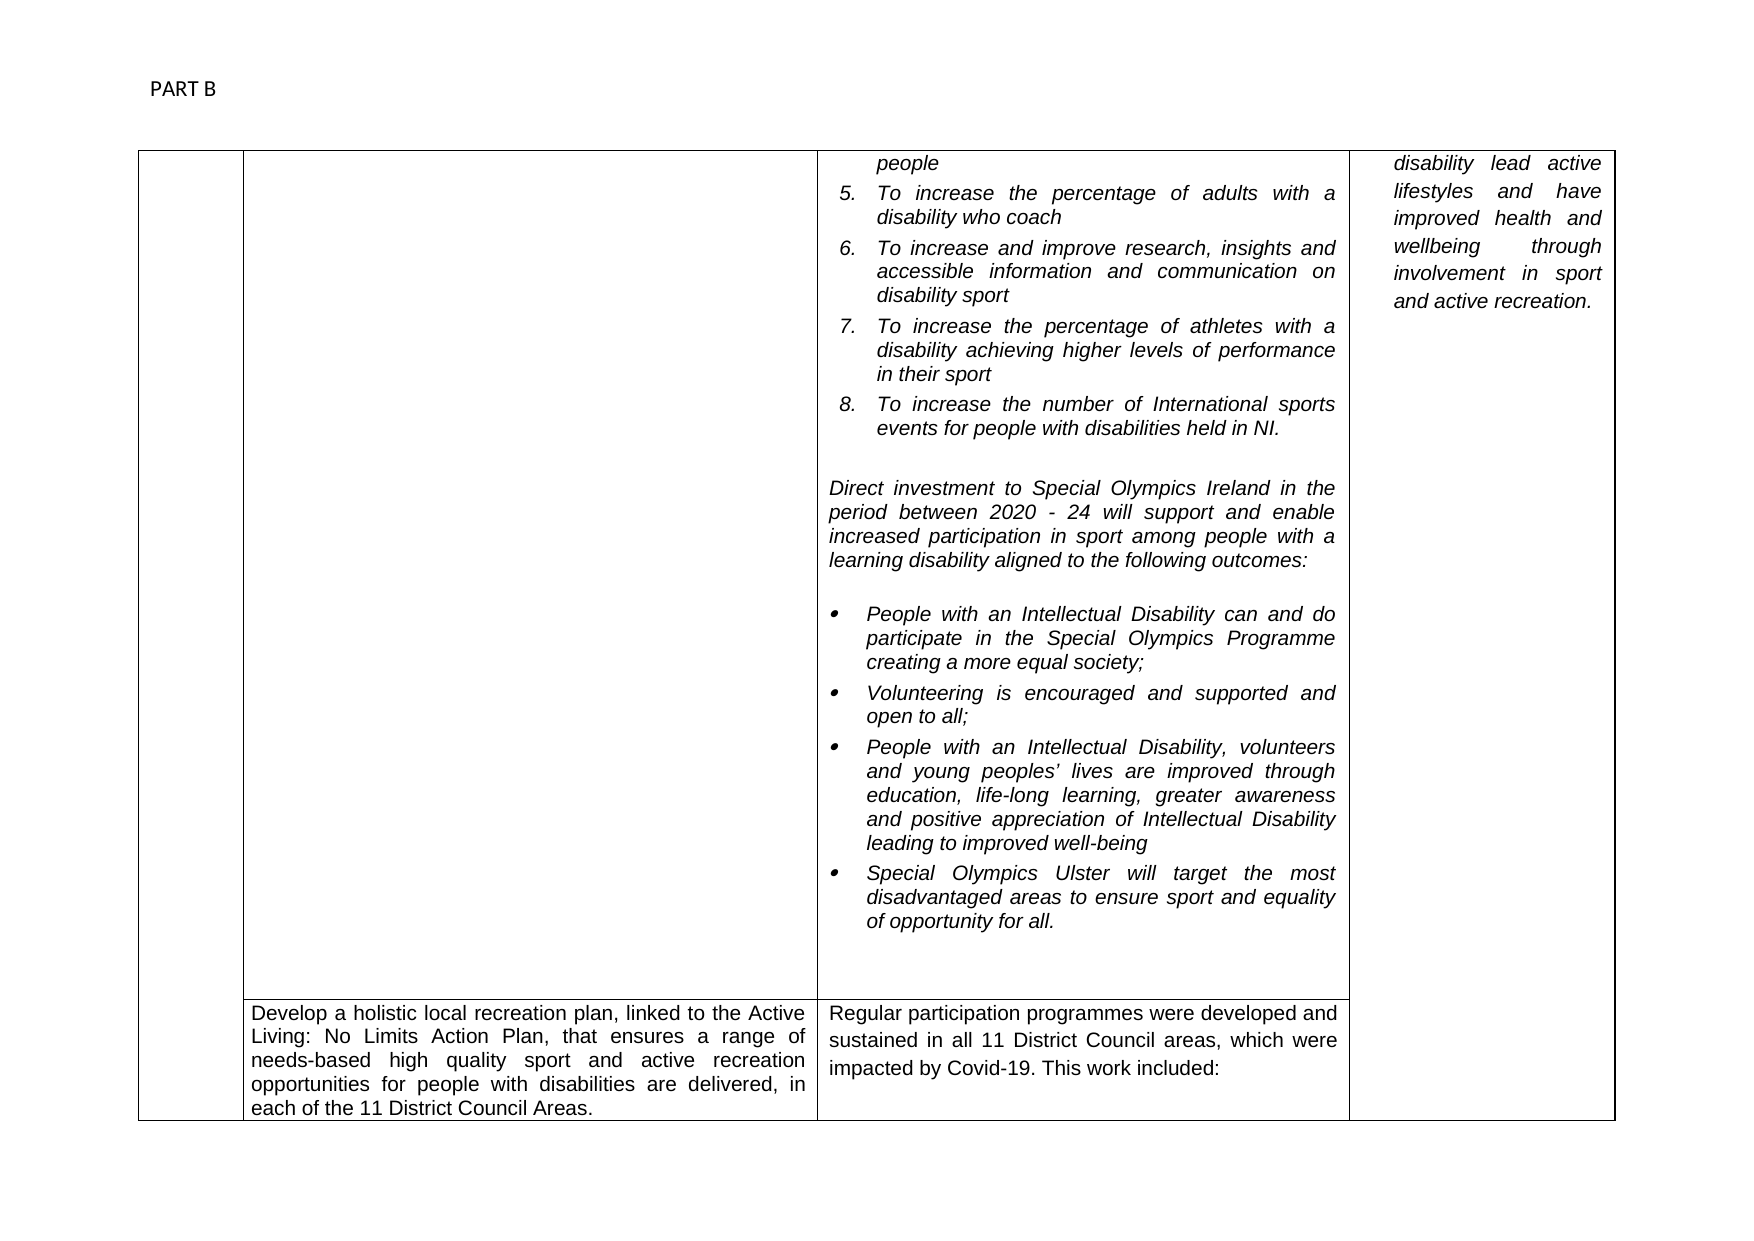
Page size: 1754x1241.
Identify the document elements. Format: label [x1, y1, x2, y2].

table_cell [818, 1000, 1349, 1120]
table_cell [139, 151, 243, 1120]
table_cell [244, 151, 817, 999]
table_cell [1350, 151, 1614, 1120]
table_cell [818, 151, 1349, 999]
table_cell [244, 1000, 817, 1120]
